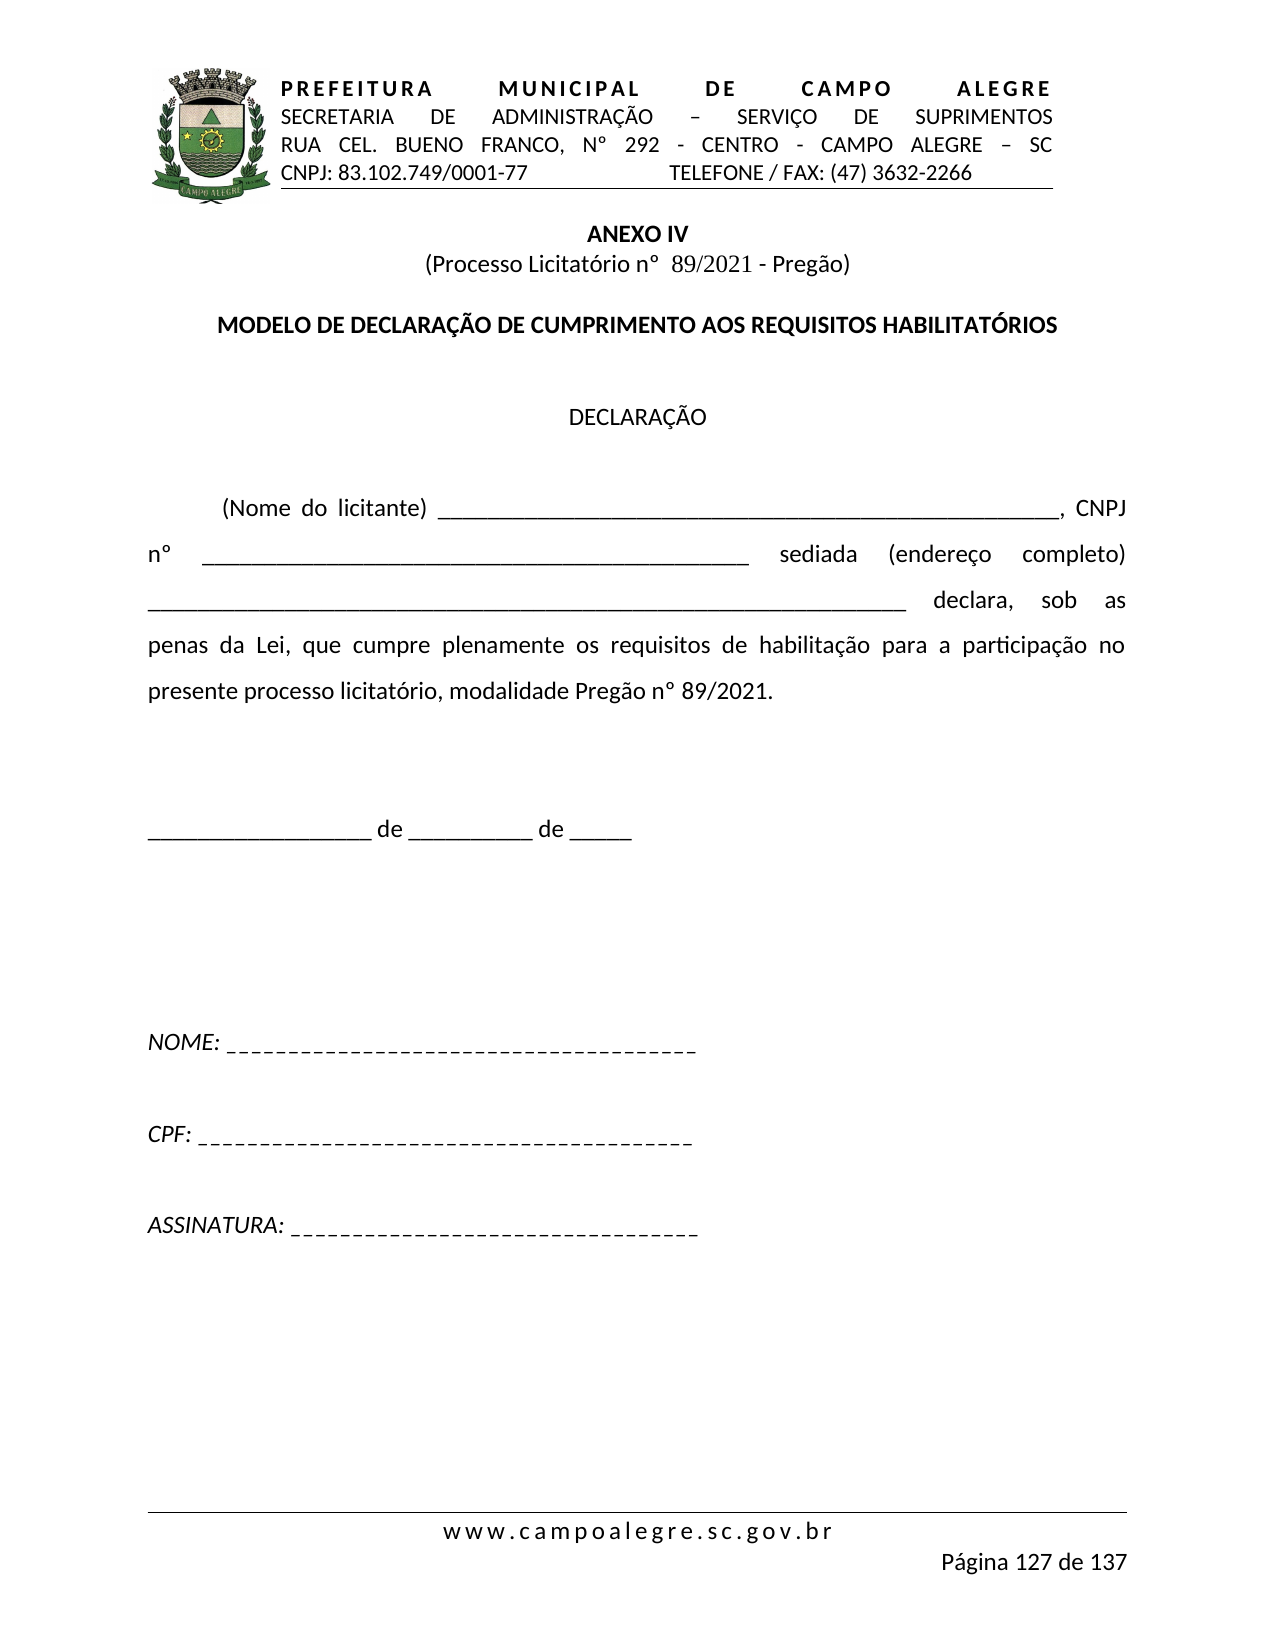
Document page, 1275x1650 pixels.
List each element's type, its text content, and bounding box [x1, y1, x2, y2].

text MODELO DE DECLARAÇÃO DE CUMPRIMENTO AOS REQUISITOS HABILITATÓRIOS [148, 309, 1127, 340]
text NOME: ______________________________________ [148, 1026, 743, 1057]
text ANEXO IV [148, 218, 1127, 248]
text CPF: ________________________________________ [148, 1118, 743, 1148]
text __________________ de __________ de _____ [148, 813, 1127, 843]
text (Nome do licitante) __________________________________________________, CNPJ nº ____________________________________________ sediada (endereço completo) _____________________________________________________________ declara, sob as penas da Lei, que cumpre plenamente os requisitos de habilitação para a participação no presente processo licitatório, modalidade Pregão nº 89/2021. [148, 492, 1127, 706]
text ASSINATURA: _________________________________ [148, 1209, 743, 1240]
text (Processo Licitatório nº - Pregão) [148, 248, 1127, 279]
picture [151, 68, 271, 204]
text DECLARAÇÃO [148, 401, 1127, 431]
